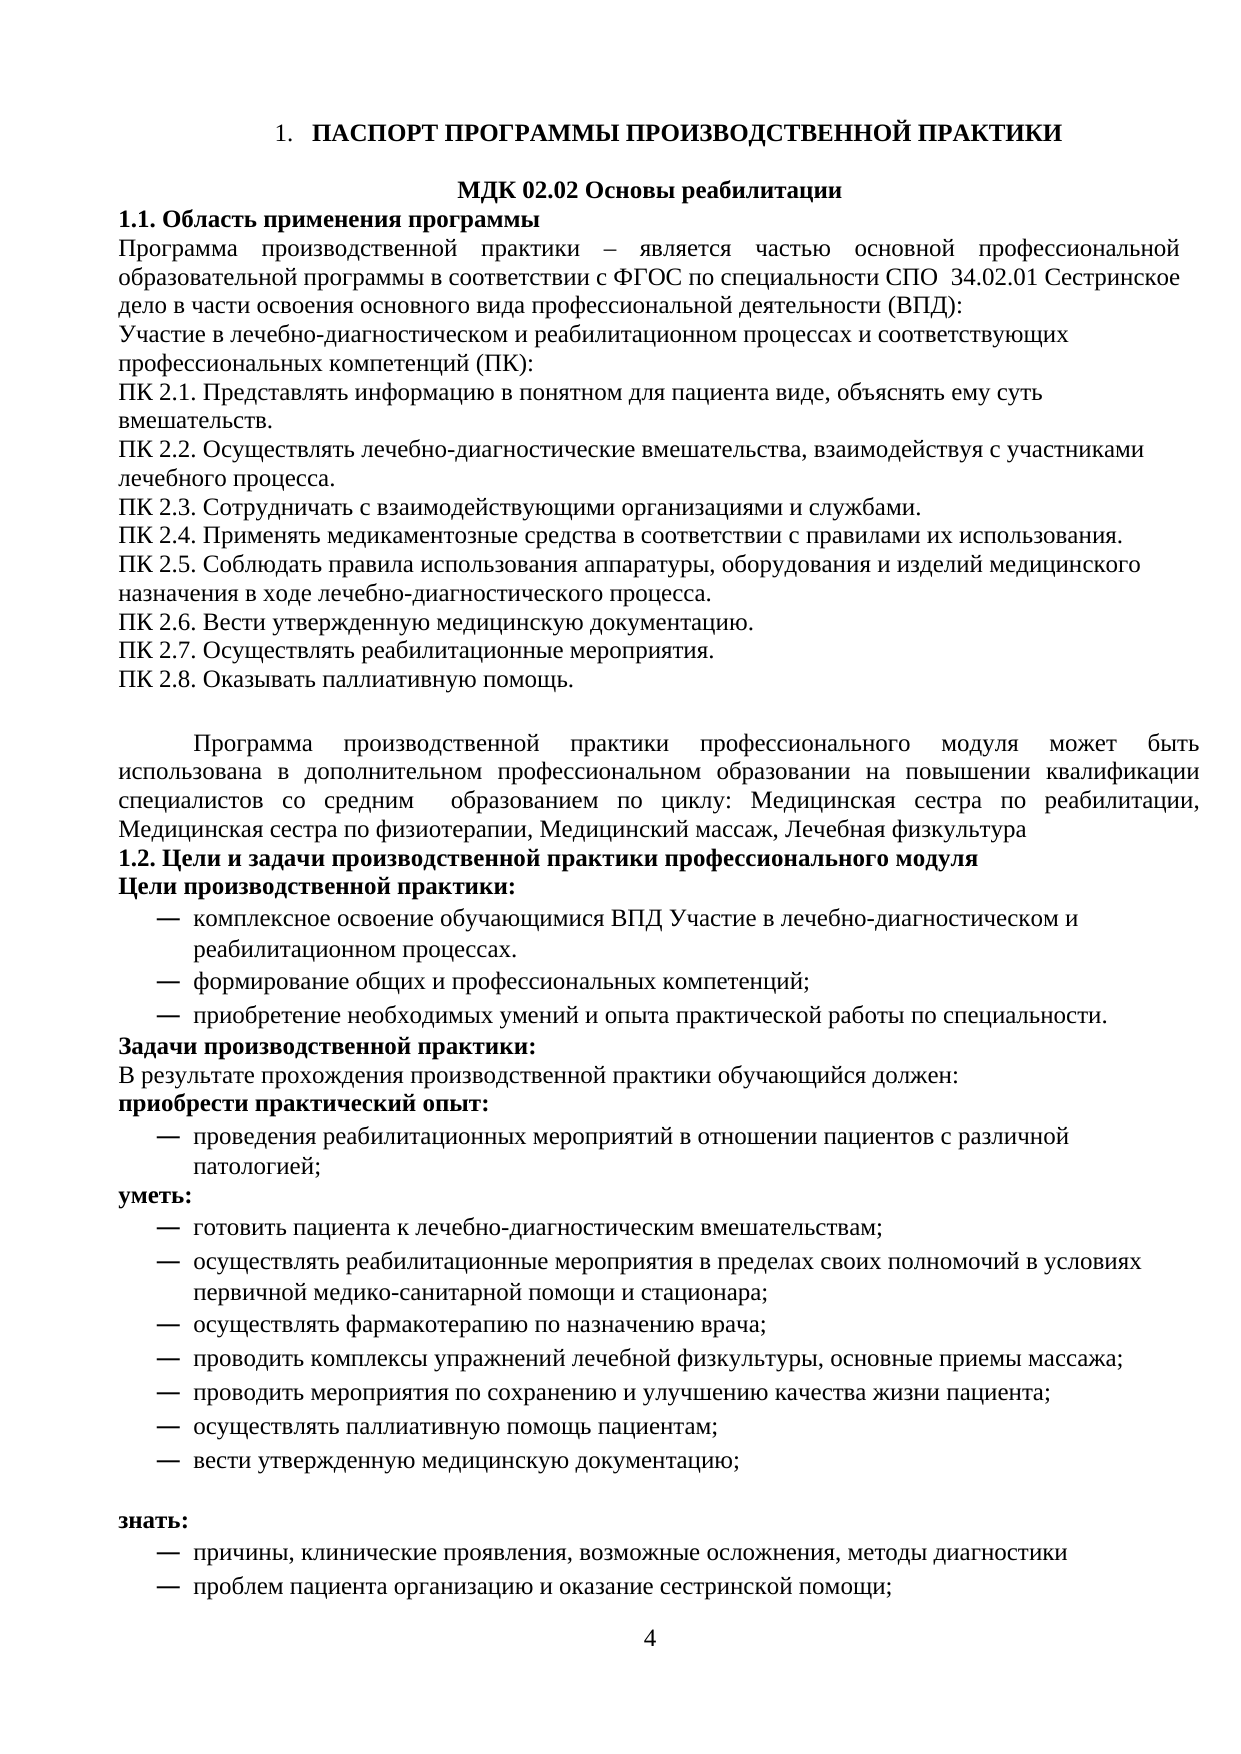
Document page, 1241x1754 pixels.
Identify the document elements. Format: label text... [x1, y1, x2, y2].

list паспорт ПРОГРАММЫ ПРОИЗВОДСТВЕННОЙ ПРАКТИКИ [156, 118, 1181, 147]
list приобретение необходимых умений и опыта практической работы по специальности. [156, 997, 1181, 1031]
text 1.1. Область применения программы [118, 204, 1200, 233]
text уметь: [118, 1180, 1181, 1209]
text назначения в ходе лечебно-диагностического процесса. [118, 578, 1181, 607]
text Цели производственной практики: [118, 871, 1181, 900]
text 1.2. Цели и задачи производственной практики профессионального модуля [118, 843, 1181, 871]
list комплексное освоение обучающимися ВПД Участие в лечебно-диагностическом и реабилитационном процессах. [156, 900, 1181, 963]
list причины, клинические проявления, возможные осложнения, методы диагностики [156, 1533, 1181, 1568]
text ПК 2.1. Представлять информацию в понятном для пациента виде, объяснять ему суть вмешательств. [118, 377, 1181, 434]
list проводить комплексы упражнений лечебной физкультуры, основные приемы массажа; [156, 1340, 1181, 1374]
text ПК 2.8. Оказывать паллиативную помощь. [118, 664, 1181, 693]
text ПК 2.3. Сотрудничать с взаимодействующими организациями и службами. [118, 492, 1181, 521]
text ПК 2.6. Вести утвержденную медицинскую документацию. [118, 607, 1181, 636]
list проводить мероприятия по сохранению и улучшению качества жизни пациента; [156, 1374, 1181, 1408]
text Программа производственной практики профессионального модуля может быть использована в дополнительном профессиональном образовании на повышении квалификации специалистов со средним образованием по циклу: Медицинская сестра по реабилитации, Медицинская сестра по физиотерапии, Медицинский массаж, Лечебная физкультура [118, 728, 1200, 843]
text В результате прохождения производственной практики обучающийся должен: [118, 1060, 1181, 1088]
list проведения реабилитационных мероприятий в отношении пациентов с различной патологией; [156, 1117, 1181, 1180]
list осуществлять фармакотерапию по назначению врача; [156, 1306, 1181, 1340]
text Участие в лечебно-диагностическом и реабилитационном процессах и соответствующих профессиональных компетенций (ПК): [118, 319, 1181, 377]
text ПК 2.5. Соблюдать правила использования аппаратуры, оборудования и изделий медицинского [118, 549, 1181, 578]
list проблем пациента организацию и оказание сестринской помощи; [156, 1568, 1181, 1602]
text ПК 2.7. Осуществлять реабилитационные мероприятия. [118, 636, 1181, 664]
text приобрести практический опыт: [118, 1088, 1181, 1117]
list формирование общих и профессиональных компетенций; [156, 963, 1181, 997]
list осуществлять паллиативную помощь пациентам; [156, 1408, 1181, 1442]
text МДК 02.02 Основы реабилитации [118, 176, 1181, 204]
text Программа производственной практики – является частью основной профессиональной образовательной программы в соответствии с ФГОС по специальности СПО 34.02.01 Сестринское дело в части освоения основного вида профессиональной деятельности (ВПД): [118, 233, 1181, 319]
text знать: [118, 1505, 1181, 1533]
text Задачи производственной практики: [118, 1031, 1181, 1060]
text ПК 2.2. Осуществлять лечебно-диагностические вмешательства, взаимодействуя с участниками [118, 434, 1181, 463]
list вести утвержденную медицинскую документацию; [156, 1442, 1181, 1476]
text ПК 2.4. Применять медикаментозные средства в соответствии с правилами их использования. [118, 521, 1181, 549]
list осуществлять реабилитационные мероприятия в пределах своих полномочий в условиях первичной медико-санитарной помощи и стационара; [156, 1243, 1181, 1306]
list готовить пациента к лечебно-диагностическим вмешательствам; [156, 1209, 1181, 1243]
text лечебного процесса. [118, 463, 1181, 492]
